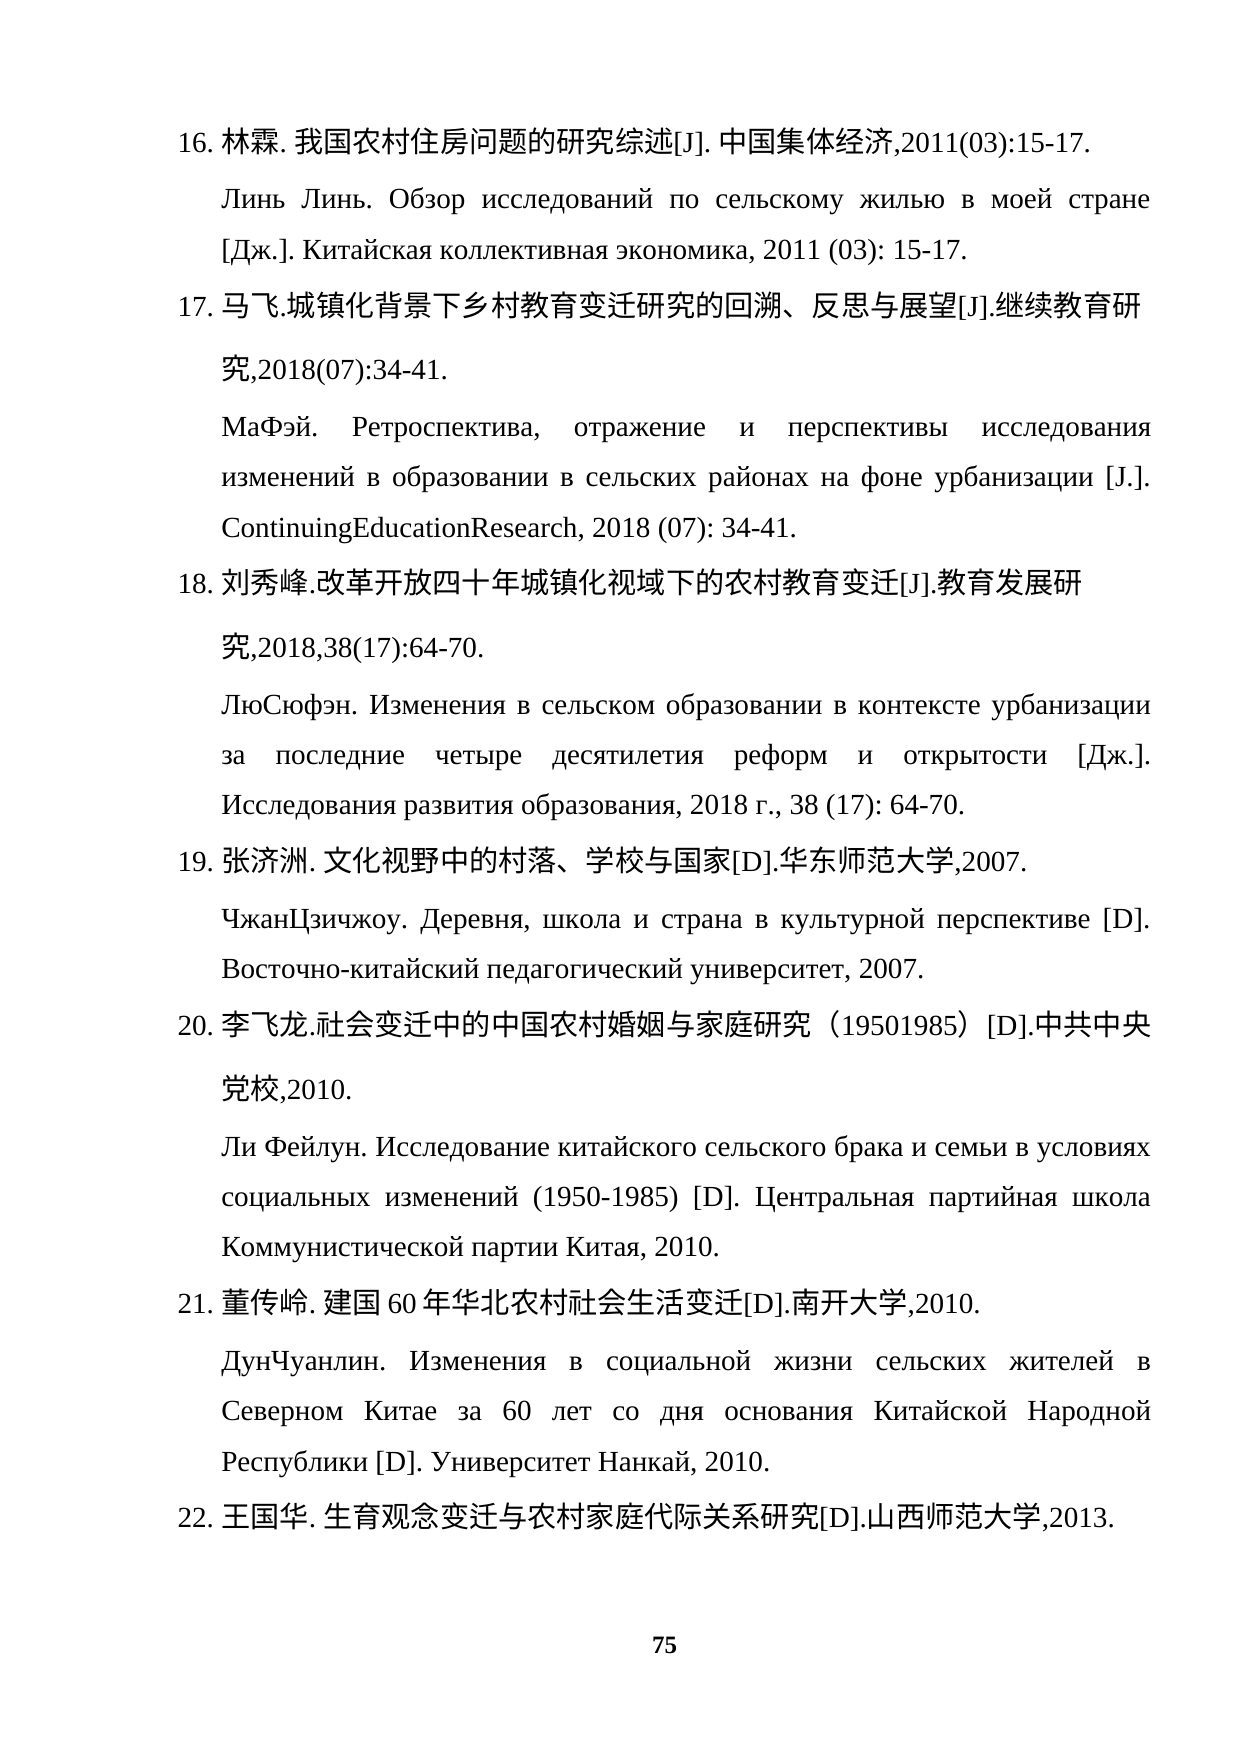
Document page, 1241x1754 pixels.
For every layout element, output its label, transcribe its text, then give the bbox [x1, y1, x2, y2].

list 董传岭. 建国60年华北农村社会生活变迁[D].南开大学,2010. [177, 1280, 1152, 1322]
list Ли Фейлун. Исследование китайского сельского брака и семьи в условиях социальных изменений (1950-1985) [D]. Центральная партийная школа Коммунистической партии Китая, 2010. [221, 1129, 1152, 1263]
list 刘秀峰.改革开放四十年城镇化视域下的农村教育变迁[J].教育发展研究,2018,38(17):64-70. [177, 560, 1152, 666]
list ЛюСюфэн. Изменения в сельском образовании в контексте урбанизации за последние четыре десятилетия реформ и открытости [Дж.]. Исследования развития образования, 2018 г., 38 (17): 64-70. [221, 687, 1152, 821]
list 林霖. 我国农村住房问题的研究综述[J]. 中国集体经济,2011(03):15-17. [177, 118, 1152, 160]
list 李飞龙.社会变迁中的中国农村婚姻与家庭研究（19501985）[D].中共中央党校,2010. [177, 1002, 1152, 1108]
list ДунЧуанлин. Изменения в социальной жизни сельских жителей в Северном Китае за 60 лет со дня основания Китайской Народной Республики [D]. Университет Нанкай, 2010. [221, 1343, 1152, 1477]
list МаФэй. Ретроспектива, отражение и перспективы исследования изменений в образовании в сельских районах на фоне урбанизации [J.]. ContinuingEducationResearch, 2018 (07): 34-41. [221, 409, 1152, 543]
list ЧжанЦзичжоу. Деревня, школа и страна в культурной перспективе [D]. Восточно-китайский педагогический университет, 2007. [221, 901, 1152, 985]
list Линь Линь. Обзор исследований по сельскому жилью в моей стране [Дж.]. Китайская коллективная экономика, 2011 (03): 15-17. [221, 182, 1152, 265]
list 王国华. 生育观念变迁与农村家庭代际关系研究[D].山西师范大学,2013. [177, 1494, 1152, 1536]
list 张济洲. 文化视野中的村落、学校与国家[D].华东师范大学,2007. [177, 838, 1152, 880]
list 马飞.城镇化背景下乡村教育变迁研究的回溯、反思与展望[J].继续教育研究,2018(07):34-41. [177, 282, 1152, 388]
